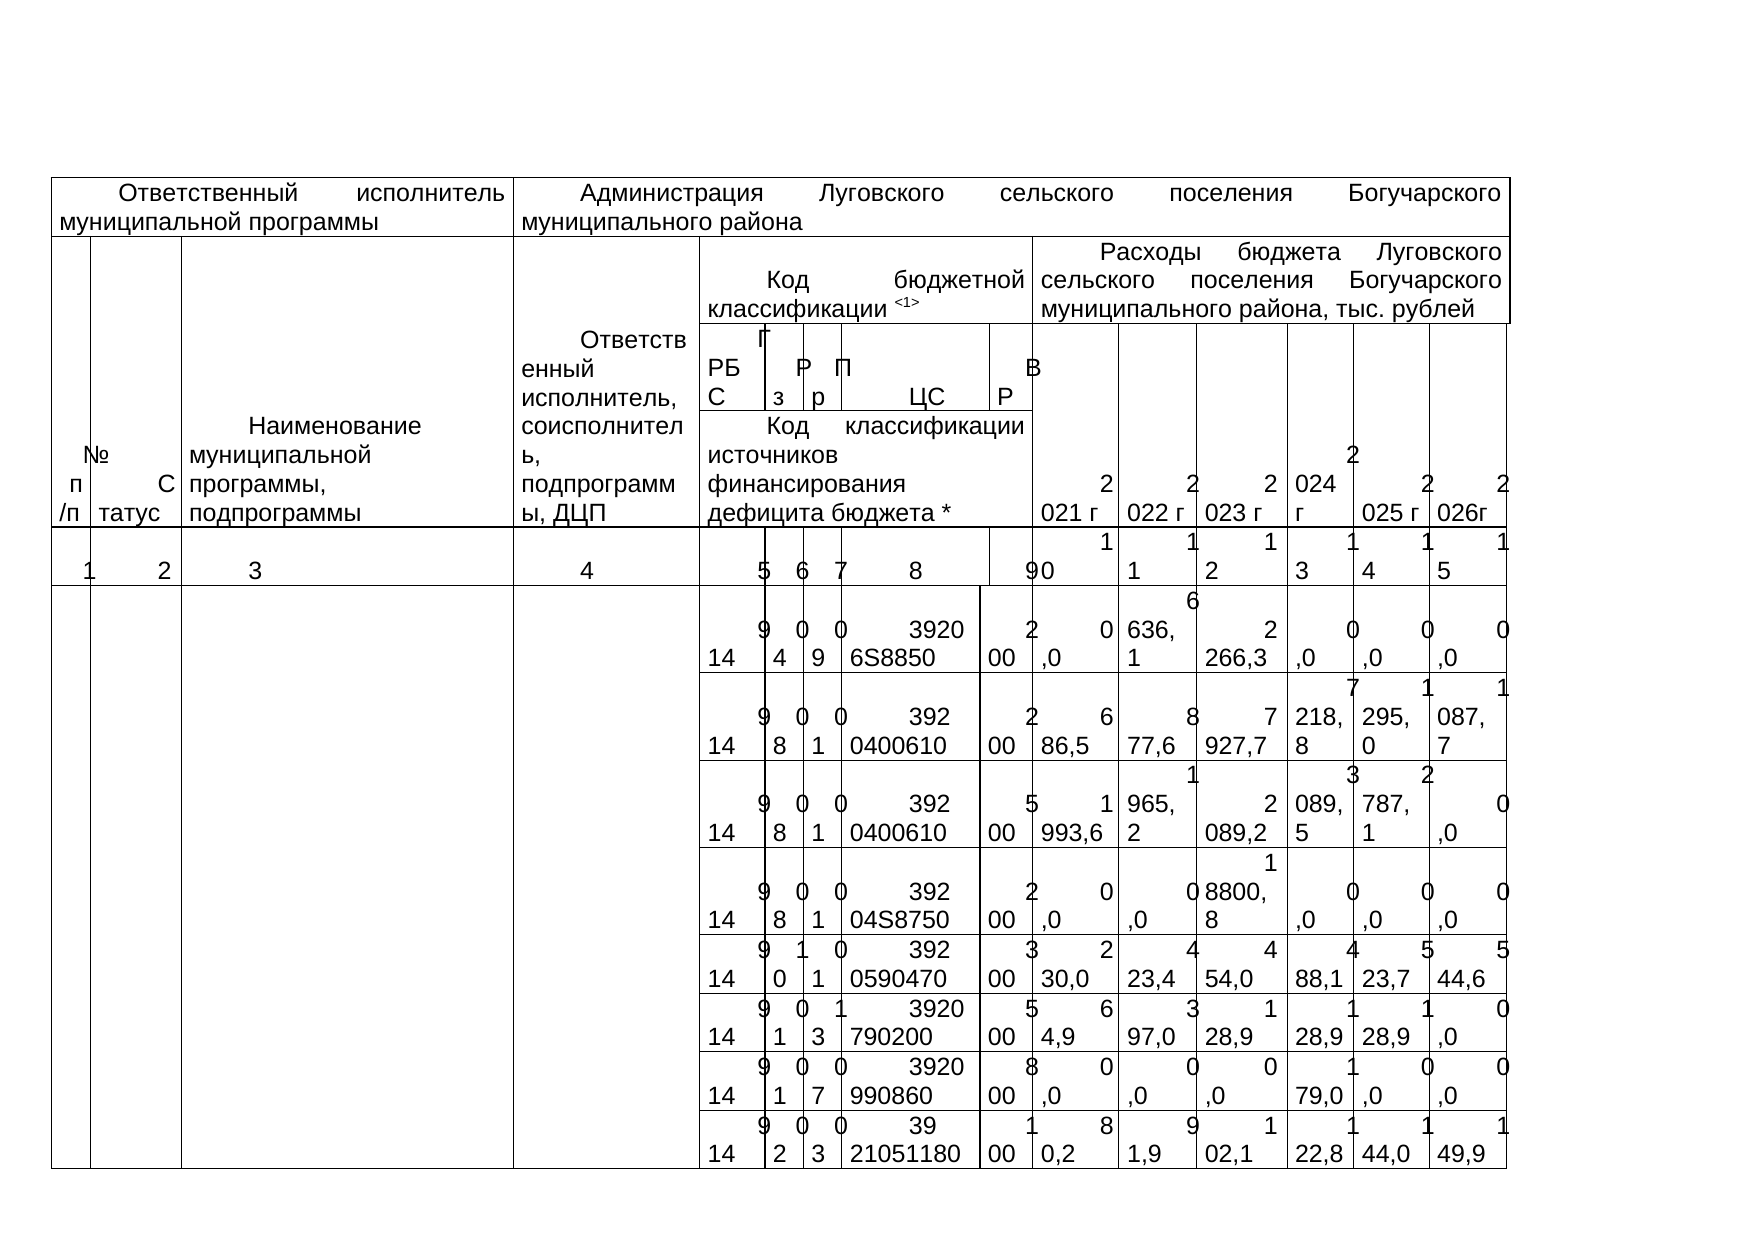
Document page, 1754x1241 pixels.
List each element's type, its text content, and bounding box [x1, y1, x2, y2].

table_cell Наименование муниципальной программы, подпрограммы [182, 237, 513, 526]
table_cell 39204S8750 [842, 848, 979, 934]
table_cell 13 [804, 994, 841, 1051]
table_cell 1993,6 [1033, 761, 1118, 847]
table_cell 0,0 [1430, 848, 1506, 934]
table_cell 686,5 [1033, 673, 1118, 759]
table_cell 08 [766, 761, 803, 847]
table_cell 100 [981, 1111, 1032, 1168]
table_cell 914 [700, 994, 764, 1051]
table_cell Расходы бюджета Луговского сельского поселения Богучарского муниципального района, тыс. рублей [1033, 237, 1509, 323]
table_cell 91,9 [1119, 1111, 1196, 1168]
table_cell Пр [804, 324, 841, 410]
table_cell 80,2 [1033, 1111, 1118, 1168]
table_cell 800 [981, 1052, 1032, 1110]
table_cell 18800,8 [1197, 848, 1287, 934]
table_cell 01 [766, 1052, 803, 1110]
table_cell 01 [804, 673, 841, 759]
table_cell 0,0 [1119, 1052, 1196, 1110]
table_cell 149,9 [1430, 1111, 1506, 1168]
table_cell 64,9 [1033, 994, 1118, 1051]
table_cell 7 [804, 528, 841, 585]
table_cell 04 [766, 586, 803, 672]
table_cell ГРБС [700, 324, 764, 410]
table_cell 0,0 [1430, 761, 1506, 847]
table_cell 914 [700, 761, 764, 847]
table_cell 144,0 [1354, 1111, 1429, 1168]
table_cell 2266,3 [1197, 586, 1287, 672]
table_cell 12 [1197, 528, 1287, 585]
table_cell 1965,2 [1119, 761, 1196, 847]
table_cell 500 [981, 761, 1032, 847]
table_cell 6636,1 [1119, 586, 1196, 672]
table_cell 454,0 [1197, 935, 1287, 993]
table_cell 914 [700, 935, 764, 993]
table_cell 2022 г [1119, 324, 1196, 526]
table_cell 10 [766, 935, 803, 993]
table_cell 3920790200 [842, 994, 979, 1051]
table_cell 0,0 [1354, 848, 1429, 934]
table_cell 122,8 [1288, 1111, 1353, 1168]
table_cell ВР [990, 324, 1032, 410]
table_cell 500 [981, 994, 1032, 1051]
table_cell 1 [52, 528, 90, 585]
table_cell ЦС [842, 324, 989, 410]
table_cell 3920400610 [842, 673, 979, 759]
table_cell 1087,7 [1430, 673, 1506, 759]
table_cell Код бюджетной классификации <1> [700, 237, 1032, 323]
table_cell 0,0 [1430, 586, 1506, 672]
table_cell 102,1 [1197, 1111, 1287, 1168]
table_cell 4 [514, 528, 699, 585]
table_cell 914 [700, 848, 764, 934]
table_cell Ответственный исполнитель, соисполнитель, подпрограммы, ДЦП [514, 237, 699, 526]
table_cell 0,0 [1288, 586, 1353, 672]
table_cell 0,0 [1288, 848, 1353, 934]
table_cell 01 [766, 994, 803, 1051]
table_cell 0,0 [1430, 1052, 1506, 1110]
table_cell 08 [766, 673, 803, 759]
table_cell 3921051180 [842, 1111, 979, 1168]
table_cell 300 [981, 935, 1032, 993]
table_cell 423,4 [1119, 935, 1196, 993]
table_cell Рз [766, 324, 803, 410]
table_header Ответственный исполнитель муниципальной программы [52, 178, 513, 236]
table_cell 128,9 [1288, 994, 1353, 1051]
table_cell 11 [1119, 528, 1196, 585]
table_cell 2021 г [1033, 324, 1118, 526]
table_cell 179,0 [1288, 1052, 1353, 1110]
table_cell 7218,8 [1288, 673, 1353, 759]
table_cell 07 [804, 1052, 841, 1110]
table_cell 397,0 [1119, 994, 1196, 1051]
table_cell 03 [804, 1111, 841, 1168]
table_cell 2024 г [1288, 324, 1353, 526]
table_cell 2025 г [1354, 324, 1429, 526]
table_cell 2 [91, 528, 181, 585]
table_cell 8 [842, 528, 989, 585]
table_cell 0,0 [1033, 586, 1118, 672]
table_cell 128,9 [1197, 994, 1287, 1051]
table_cell 3920400610 [842, 761, 979, 847]
table_cell 914 [700, 1111, 764, 1168]
table_cell 2787,1 [1354, 761, 1429, 847]
table_cell 3920590470 [842, 935, 979, 993]
table_cell 09 [804, 586, 841, 672]
table_cell 7927,7 [1197, 673, 1287, 759]
table_cell 230,0 [1033, 935, 1118, 993]
table_cell 3089,5 [1288, 761, 1353, 847]
table_cell 0,0 [1354, 1052, 1429, 1110]
table_cell Код классификации источников финансирования дефицита бюджета * [700, 411, 1032, 526]
table_cell 0,0 [1354, 586, 1429, 672]
table_cell 1295,0 [1354, 673, 1429, 759]
table_cell 0,0 [1197, 1052, 1287, 1110]
table_cell Статус [91, 237, 181, 526]
table_cell 914 [700, 673, 764, 759]
table_cell 200 [981, 673, 1032, 759]
table_cell 2023 г [1197, 324, 1287, 526]
table_cell 200 [981, 848, 1032, 934]
table_cell 08 [766, 848, 803, 934]
table_cell № п/п [52, 237, 90, 526]
table_cell 3920990860 [842, 1052, 979, 1110]
table_cell 39206S8850 [842, 586, 979, 672]
table_cell 01 [804, 935, 841, 993]
table_cell 13 [1288, 528, 1353, 585]
table_cell 3 [182, 528, 513, 585]
table_cell 200 [981, 586, 1032, 672]
table_cell 6 [766, 528, 803, 585]
table_cell 5 [700, 528, 764, 585]
table_cell 2089,2 [1197, 761, 1287, 847]
table_cell 9 [990, 528, 1032, 585]
table_cell 0,0 [1119, 848, 1196, 934]
table_header Администрация Луговского сельского поселения Богучарского муниципального района [514, 178, 1509, 236]
table_cell 0,0 [1430, 994, 1506, 1051]
table_cell 2026г [1430, 324, 1506, 526]
table_cell 544,6 [1430, 935, 1506, 993]
table_cell 02 [766, 1111, 803, 1168]
table_cell 0,0 [1033, 1052, 1118, 1110]
table_cell 14 [1354, 528, 1429, 585]
table_cell 877,6 [1119, 673, 1196, 759]
table_cell 10 [1033, 528, 1118, 585]
table_cell 914 [700, 586, 764, 672]
table_cell 01 [804, 848, 841, 934]
table_cell 488,1 [1288, 935, 1353, 993]
table_cell 15 [1430, 528, 1506, 585]
table_cell 523,7 [1354, 935, 1429, 993]
table_cell 01 [804, 761, 841, 847]
table_cell 914 [700, 1052, 764, 1110]
table_cell 0,0 [1033, 848, 1118, 934]
table_cell 128,9 [1354, 994, 1429, 1051]
